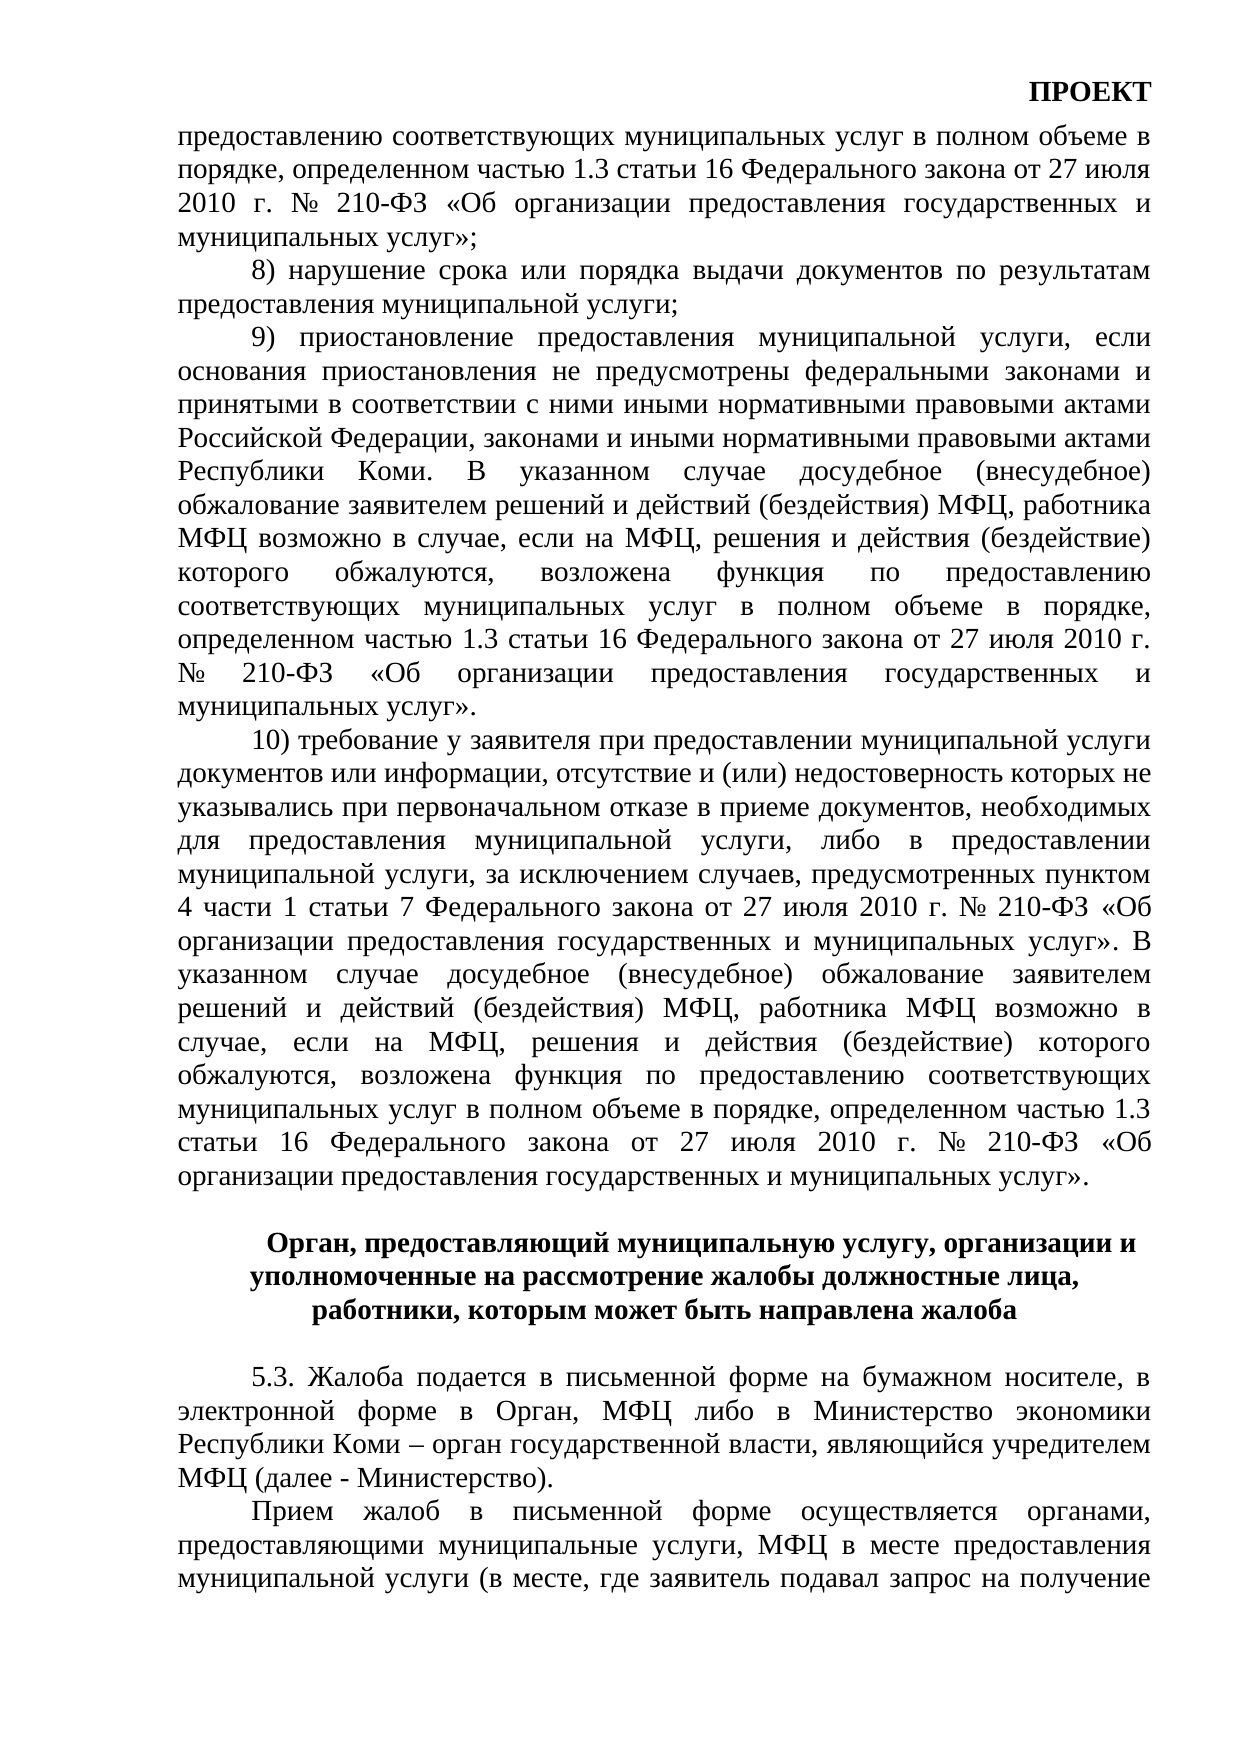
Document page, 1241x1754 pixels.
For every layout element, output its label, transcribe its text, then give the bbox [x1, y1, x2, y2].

text 8) нарушение срока или порядка выдачи документов по результатам предоставления муниципальной услуги; [177, 252, 1152, 319]
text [177, 1493, 1152, 1594]
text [177, 118, 1152, 252]
text 9) приостановление предоставления муниципальной услуги, если основания приостановления не предусмотрены федеральными законами и принятыми в соответствии с ними иными нормативными правовыми актами Российской Федерации, законами и иными нормативными правовыми актами Республики Коми. В указанном случае досудебное (внесудебное) обжалование заявителем решений и действий (бездействия) МФЦ, работника МФЦ возможно в случае, если на МФЦ, решения и действия (бездействие) которого обжалуются, возложена функция по предоставлению соответствующих муниципальных услуг в полном объеме в порядке, определенном частью 1.3 статьи 16 Федерального закона от 27 июля 2010 г. № 210-ФЗ «Об организации предоставления государственных и муниципальных услуг». [177, 319, 1152, 722]
text Орган, предоставляющий муниципальную услугу, организации и уполномоченные на рассмотрение жалобы должностные лица, работники, которым может быть направлена жалоба [177, 1225, 1152, 1326]
text 5.3. Жалоба подается в письменной форме на бумажном носителе, в электронной форме в Орган, МФЦ либо в Министерство экономики Республики Коми – орган государственной власти, являющийся учредителем МФЦ (далее - Министерство). [177, 1359, 1152, 1493]
text 10) требование у заявителя при предоставлении муниципальной услуги документов или информации, отсутствие и (или) недостоверность которых не указывались при первоначальном отказе в приеме документов, необходимых для предоставления муниципальной услуги, либо в предоставлении муниципальной услуги, за исключением случаев, предусмотренных пунктом 4 части 1 статьи 7 Федерального закона от 27 июля 2010 г. № 210-ФЗ «Об организации предоставления государственных и муниципальных услуг». В указанном случае досудебное (внесудебное) обжалование заявителем решений и действий (бездействия) МФЦ, работника МФЦ возможно в случае, если на МФЦ, решения и действия (бездействие) которого обжалуются, возложена функция по предоставлению соответствующих муниципальных услуг в полном объеме в порядке, определенном частью 1.3 статьи 16 Федерального закона от 27 июля 2010 г. № 210-ФЗ «Об организации предоставления государственных и муниципальных услуг». [177, 722, 1152, 1191]
